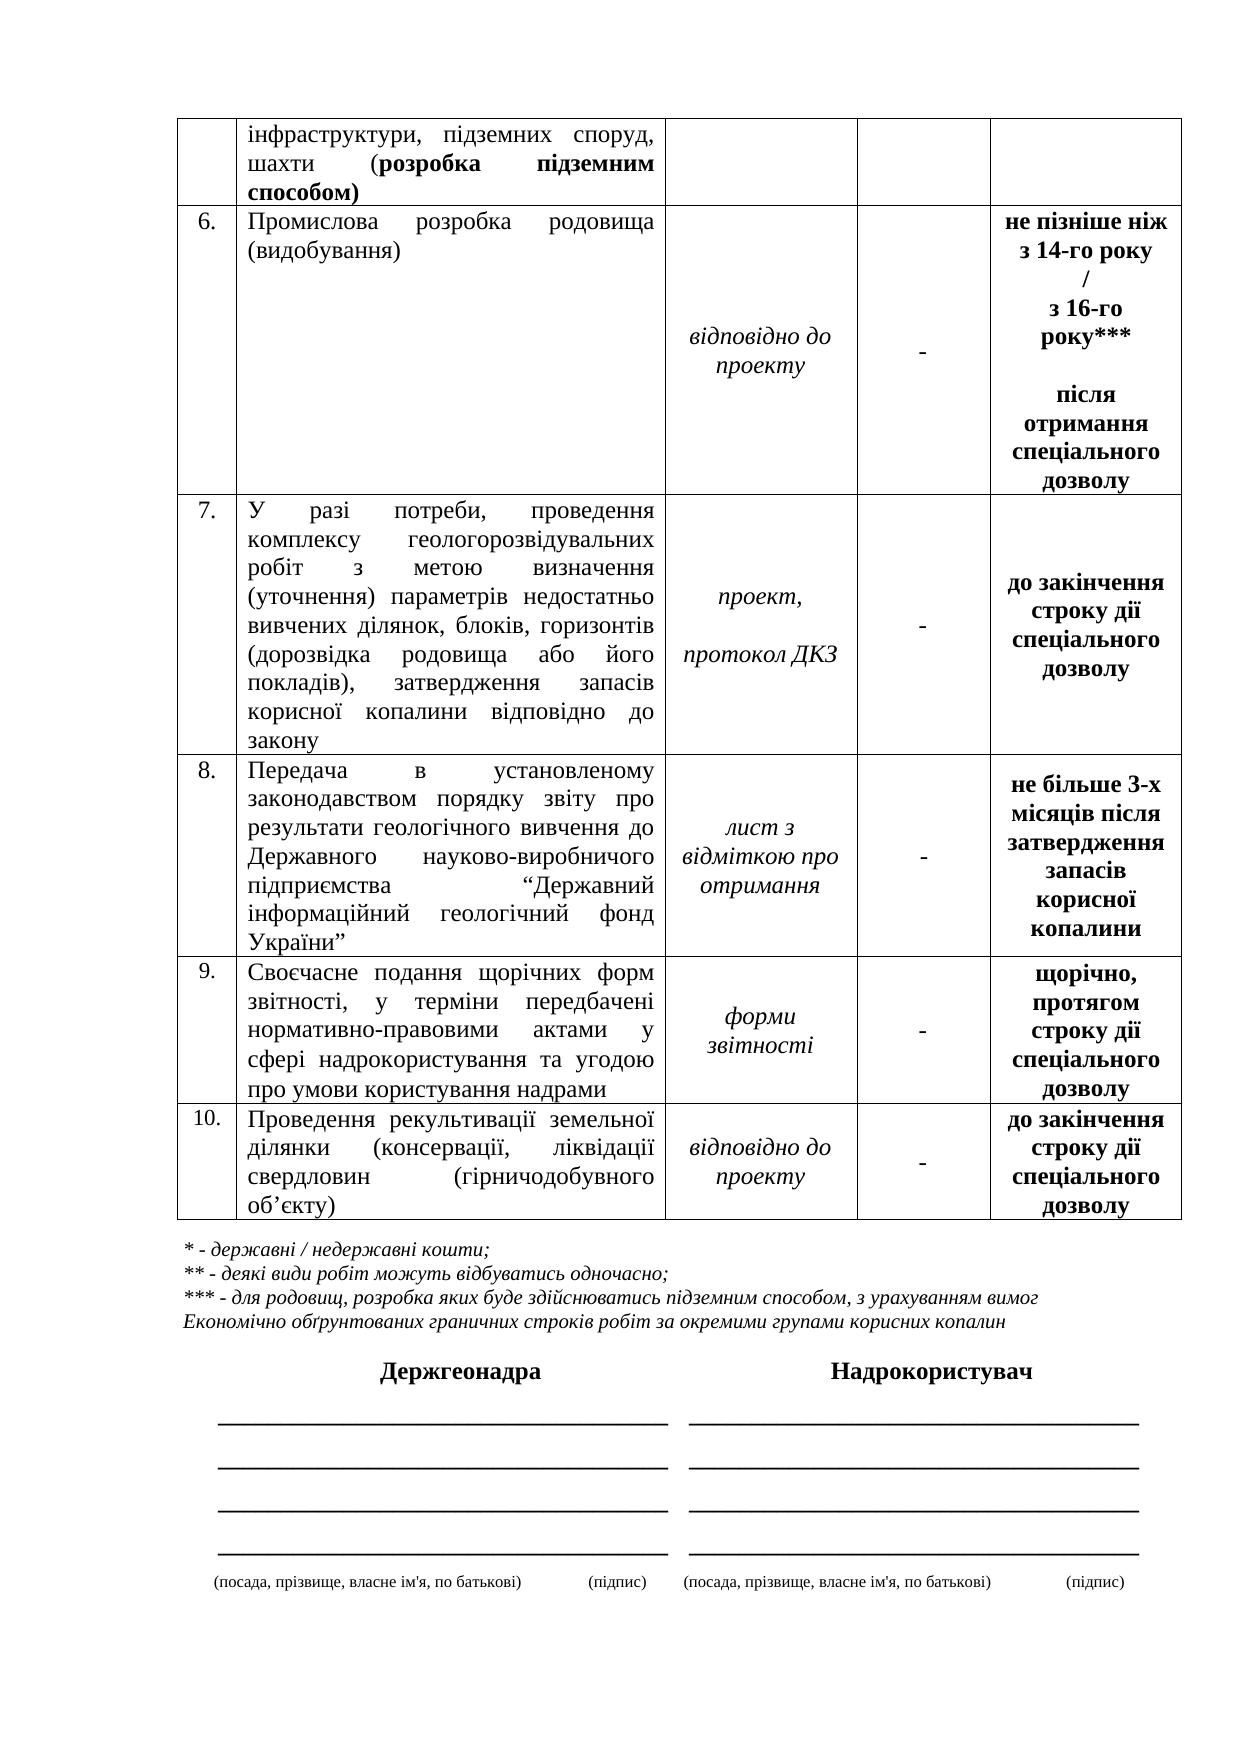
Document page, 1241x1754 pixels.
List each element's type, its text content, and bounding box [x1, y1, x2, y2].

table_cell 9. [178, 957, 236, 1103]
table_cell 8. [178, 755, 236, 956]
table_cell - [858, 119, 990, 205]
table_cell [666, 119, 857, 205]
table_cell - [858, 206, 990, 494]
table_cell - [858, 957, 990, 1103]
table_cell щорічно, протягом строку дії спеціального дозволу [991, 957, 1181, 1103]
table_cell відповідно до проекту [666, 1104, 857, 1219]
table_cell лист з відміткою про отримання [666, 755, 857, 956]
table_cell 6. [178, 206, 236, 494]
table_cell до закінчення строку дії спеціального дозволу [991, 1104, 1181, 1219]
table_cell - [858, 755, 990, 956]
table_cell не більше 3-х місяців після затвердження запасів корисної копалини [991, 755, 1181, 956]
table_header Держгеонадра ________________________________________________________________________________________________________________________________________________ (посада, прізвище, власне ім'я, по батькові) (підпис) [208, 1351, 678, 1609]
table_cell 7. [178, 495, 236, 754]
table_header Надрокористувач ________________________________________________________________________________________________________________________________________________ (посада, прізвище, власне ім'я, по батькові) (підпис) [678, 1351, 1150, 1609]
table_cell проект, протокол ДКЗ [666, 495, 857, 754]
table_cell відповідно до проекту [666, 206, 857, 494]
table_cell У разі потреби, проведення комплексу геологорозвідувальних робіт з метою визначення (уточнення) параметрів недостатньо вивчених ділянок, блоків, горизонтів (дорозвідка родовища або його покладів), затвердження запасів корисної копалини відповідно до закону [237, 495, 665, 754]
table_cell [237, 119, 665, 205]
table_cell 10. [178, 1104, 236, 1219]
table_cell - [858, 1104, 990, 1219]
table_cell Промислова розробка родовища (видобування) [237, 206, 665, 494]
table_cell Передача в установленому законодавством порядку звіту про результати геологічного вивчення до Державного науково-виробничого підприємства “Державний інформаційний геологічний фонд України” [237, 755, 665, 956]
table_header * - державні / недержавні кошти; ** - деякі види робіт можуть відбуватись одночасно; *** - для родовищ, розробка яких буде здійснюватись підземним способом, з урахуванням вимог Економічно обґрунтованих граничних строків робіт за окремими групами корисних копалин [177, 1231, 1110, 1339]
table_cell - [858, 495, 990, 754]
table_cell форми звітності [666, 957, 857, 1103]
table_cell до закінчення строку дії спеціального дозволу [991, 495, 1181, 754]
table_cell не пізніше ніж з 14-го року / з 16-го року*** після отримання спеціального дозволу [991, 206, 1181, 494]
table_cell Проведення рекультивації земельної ділянки (консервації, ліквідації свердловин (гірничодобувного об’єкту) [237, 1104, 665, 1219]
table_cell Своєчасне подання щорічних форм звітності, у терміни передбачені нормативно-правовими актами у сфері надрокористування та угодою про умови користування надрами [237, 957, 665, 1103]
